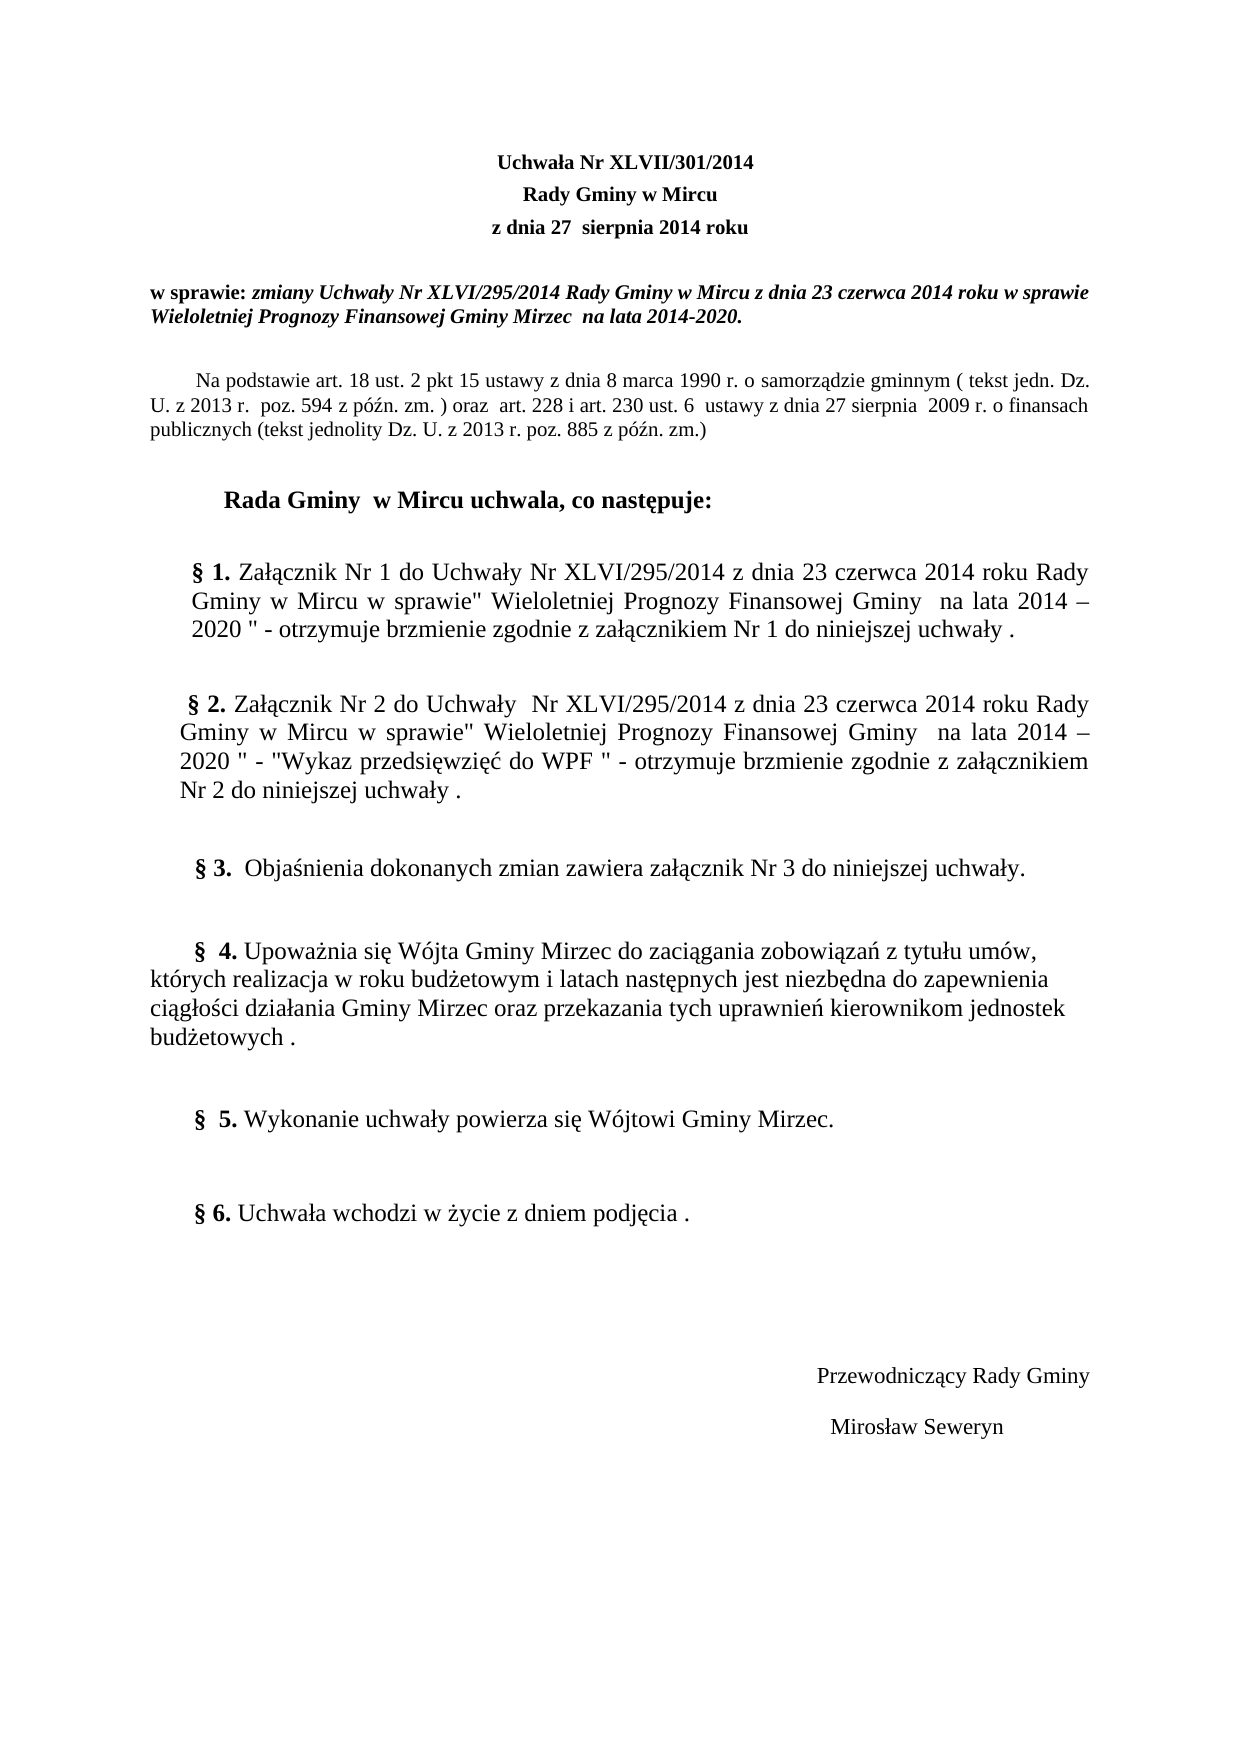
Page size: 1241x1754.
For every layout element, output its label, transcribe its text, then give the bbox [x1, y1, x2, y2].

text Przewodniczący Rady Gminy [150, 1362, 1090, 1388]
text Mirosław Seweryn [150, 1413, 1090, 1439]
text z dnia 27 sierpnia 2014 roku [150, 215, 1090, 239]
text Rady Gminy w Mircu [150, 182, 1090, 206]
text § 3. Objaśnienia dokonanych zmian zawiera załącznik Nr 3 do niniejszej uchwały. [165, 853, 1090, 882]
text § 1. Załącznik Nr 1 do Uchwały Nr XLVI/295/2014 z dnia 23 czerwca 2014 roku Rady Gminy w Mircu w sprawie" Wieloletniej Prognozy Finansowej Gminy na lata 2014 – 2020 " - otrzymuje brzmienie zgodnie z załącznikiem Nr 1 do niniejszej uchwały . [191, 557, 1090, 643]
text w sprawie: zmiany Uchwały Nr XLVI/295/2014 Rady Gminy w Mircu z dnia 23 czerwca 2014 roku w sprawie Wieloletniej Prognozy Finansowej Gminy Mirzec na lata 2014-2020. [150, 279, 1090, 328]
text Rada Gminy w Mircu uchwala, co następuje: [224, 485, 1090, 514]
text § 6. Uchwała wchodzi w życie z dniem podjęcia . [150, 1198, 1090, 1227]
text § 2. Załącznik Nr 2 do Uchwały Nr XLVI/295/2014 z dnia 23 czerwca 2014 roku Rady Gminy w Mircu w sprawie" Wieloletniej Prognozy Finansowej Gminy na lata 2014 – 2020 " - "Wykaz przedsięwzięć do WPF " - otrzymuje brzmienie zgodnie z załącznikiem Nr 2 do niniejszej uchwały . [179, 689, 1090, 804]
text § 4. Upoważnia się Wójta Gminy Mirzec do zaciągania zobowiązań z tytułu umów, których realizacja w roku budżetowym i latach następnych jest niezbędna do zapewnienia ciągłości działania Gminy Mirzec oraz przekazania tych uprawnień kierownikom jednostek budżetowych . [150, 936, 1090, 1051]
text § 5. Wykonanie uchwały powierza się Wójtowi Gminy Mirzec. [150, 1104, 1090, 1133]
text Uchwała Nr XLVII/301/2014 [150, 150, 1090, 174]
text Na podstawie art. 18 ust. 2 pkt 15 ustawy z dnia 8 marca 1990 r. o samorządzie gminnym ( tekst jedn. Dz. U. z 2013 r. poz. 594 z późn. zm. ) oraz art. 228 i art. 230 ust. 6 ustawy z dnia 27 sierpnia 2009 r. o finansach publicznych (tekst jednolity Dz. U. z 2013 r. poz. 885 z późn. zm.) [150, 368, 1090, 441]
